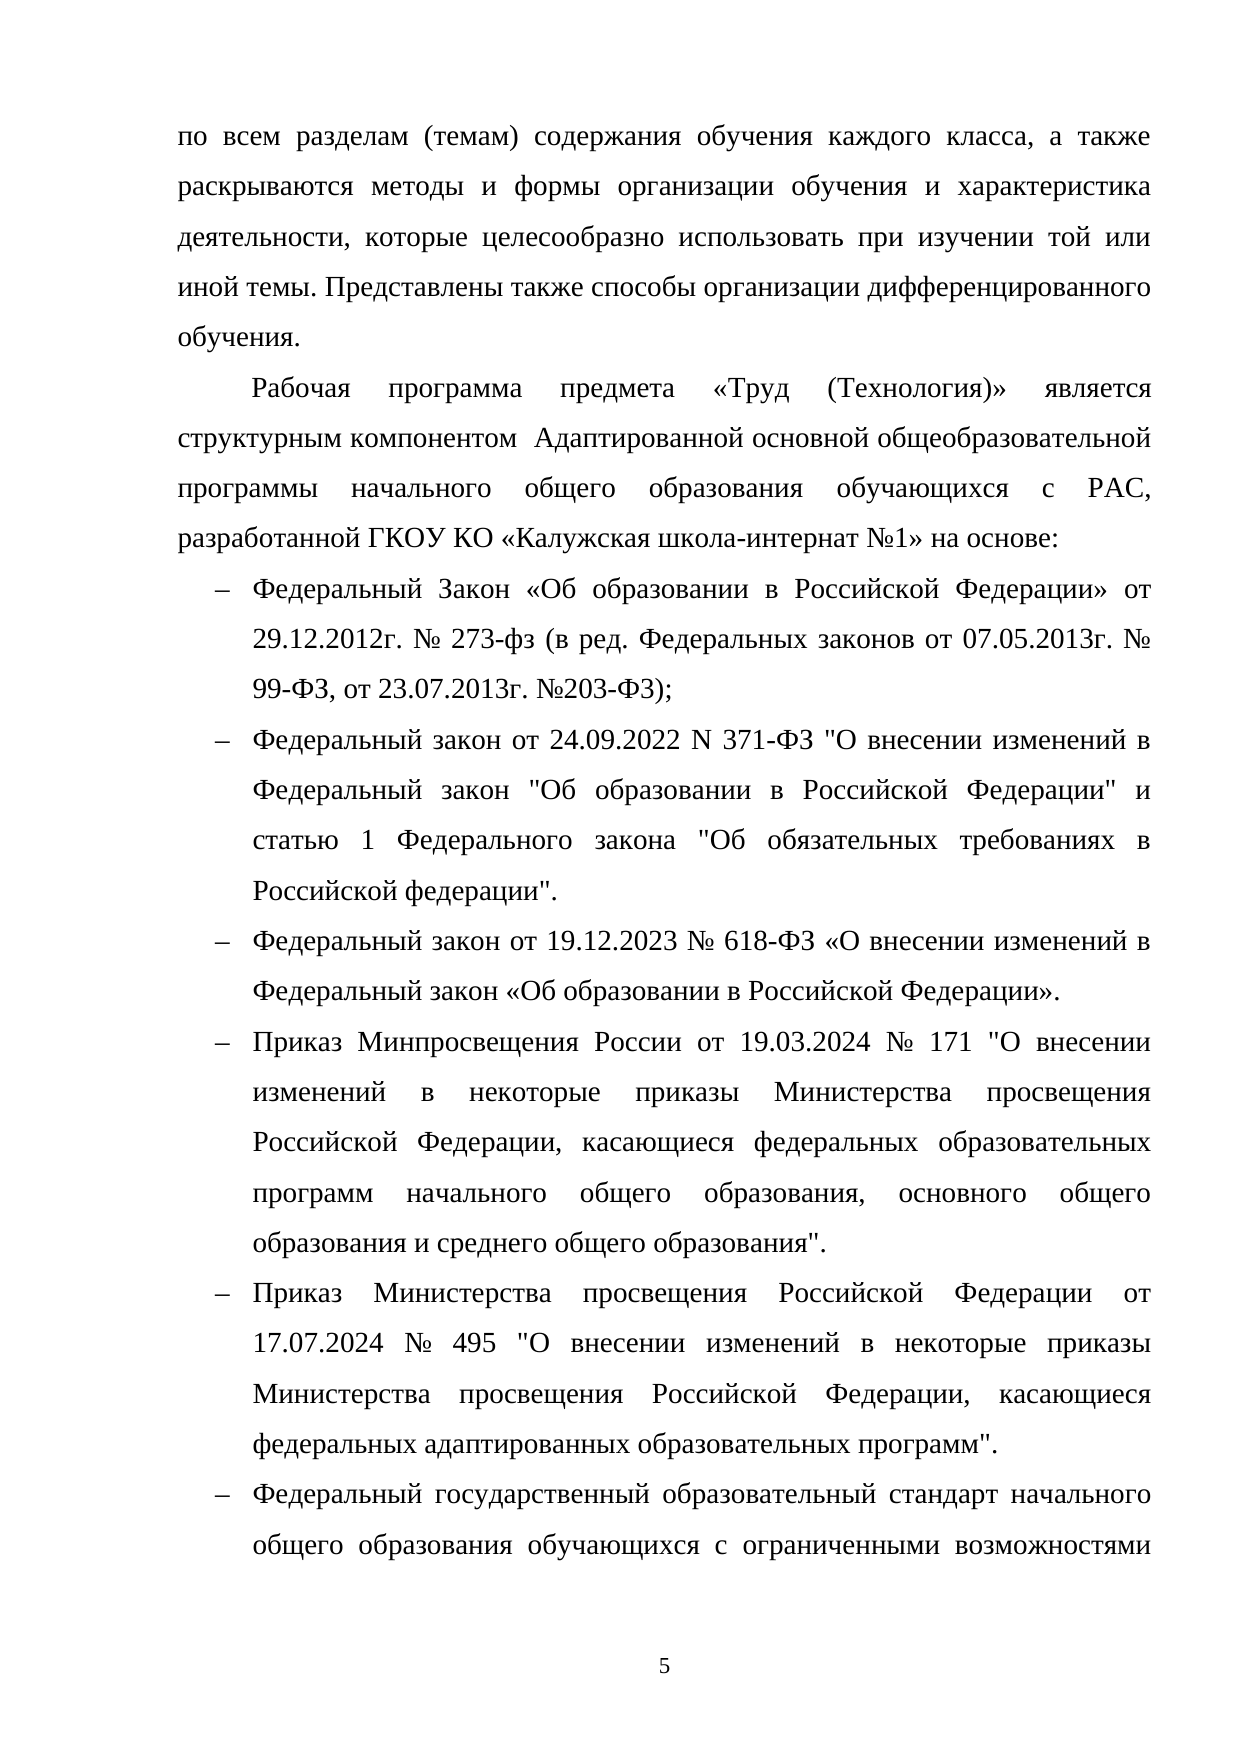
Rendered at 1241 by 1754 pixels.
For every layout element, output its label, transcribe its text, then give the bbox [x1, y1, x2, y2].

list Федеральный Закон «Об образовании в Российской Федерации» от 29.12.2012г. № 273-фз (в ред. Федеральных законов от 07.05.2013г. № 99-ФЗ, от 23.07.2013г. №203-Ф3); [215, 571, 1152, 705]
list Федеральный закон от 24.09.2022 N 371-ФЗ "О внесении изменений в Федеральный закон "Об образовании в Российской Федерации" и статью 1 Федерального закона "Об обязательных требованиях в Российской федерации". [215, 722, 1152, 906]
text Рабочая программа предмета «Труд (Технология)» является структурным компонентом Адаптированной основной общеобразовательной программы начального общего образования обучающихся с РАС, разработанной ГКОУ КО «Калужская школа-интернат №1» на основе: [177, 370, 1152, 554]
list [215, 1477, 1152, 1560]
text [177, 118, 1152, 353]
list Приказ Минпросвещения России от 19.03.2024 № 171 "О внесении изменений в некоторые приказы Министерства просвещения Российской Федерации, касающиеся федеральных образовательных программ начального общего образования, основного общего образования и среднего общего образования". [215, 1024, 1152, 1258]
list Федеральный закон от 19.12.2023 № 618-ФЗ «О внесении изменений в Федеральный закон «Об образовании в Российской Федерации». [215, 923, 1152, 1007]
list Приказ Министерства просвещения Российской Федерации от 17.07.2024 № 495 "О внесении изменений в некоторые приказы Министерства просвещения Российской Федерации, касающиеся федеральных адаптированных образовательных программ". [215, 1275, 1152, 1460]
